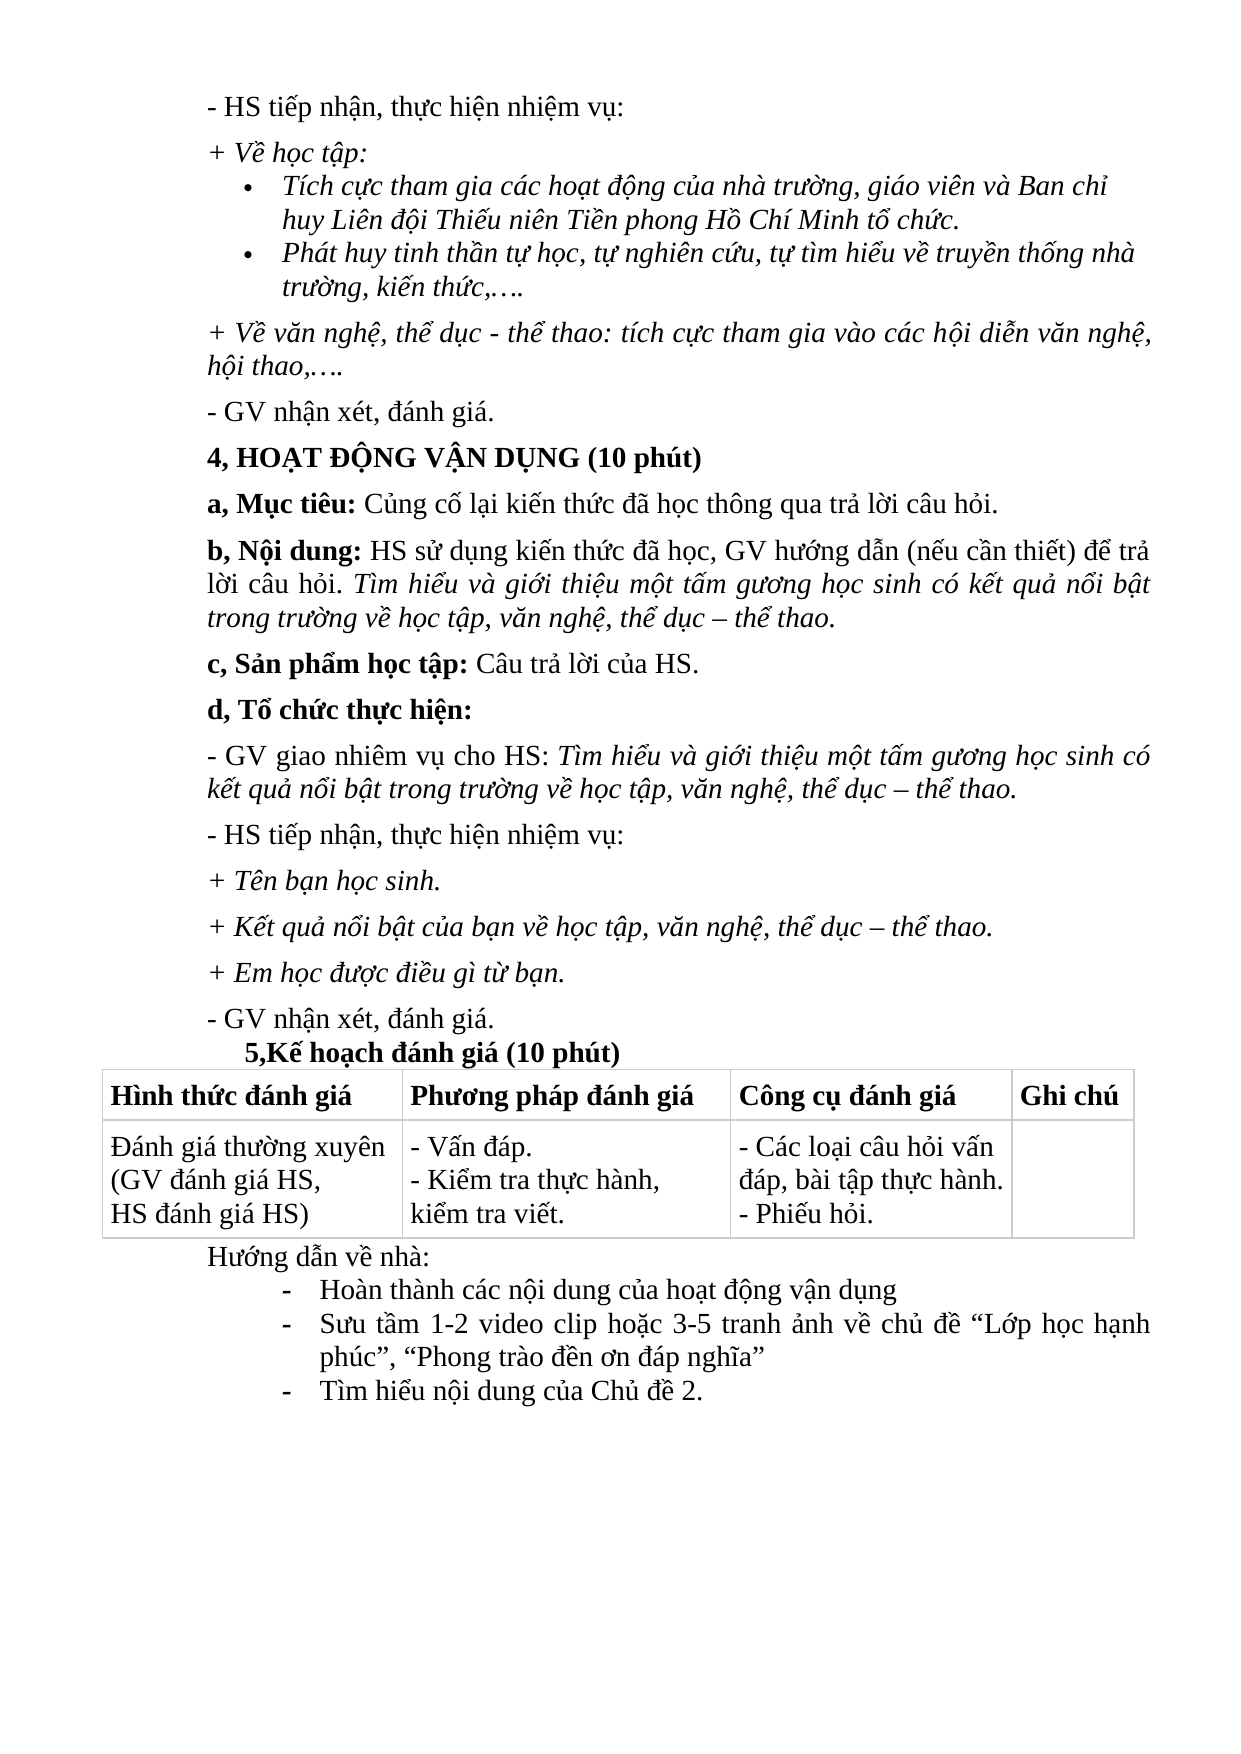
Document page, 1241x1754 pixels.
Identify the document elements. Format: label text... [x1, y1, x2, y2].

text + Kết quả nổi bật của bạn về học tập, văn nghệ, thể dục – thể thao. [207, 909, 1152, 943]
text c, Sản phẩm học tập: Câu trả lời của HS. [207, 646, 1152, 679]
text d, Tổ chức thực hiện: [207, 692, 1152, 725]
table_header Hình thức đánh giá [103, 1070, 402, 1119]
table_cell - Các loại câu hỏi vấn đáp, bài tập thực hành. - Phiếu hỏi. [731, 1121, 1011, 1237]
text - GV giao nhiêm vụ cho HS: Tìm hiểu và giới thiệu một tấm gương học sinh có kết quả nổi bật trong trường về học tập, văn nghệ, thể dục – thể thao. [207, 738, 1152, 805]
list Tích cực tham gia các hoạt động của nhà trường, giáo viên và Ban chỉ huy Liên đội Thiếu niên Tiền phong Hồ Chí Minh tổ chức. [244, 168, 1152, 235]
table_header Phương pháp đánh giá [403, 1070, 730, 1119]
table_header Ghi chú [1013, 1070, 1133, 1119]
text + Tên bạn học sinh. [207, 863, 1152, 897]
list Hoàn thành các nội dung của hoạt động vận dụng [282, 1272, 1152, 1306]
table_cell - Vấn đáp. - Kiểm tra thực hành, kiểm tra viết. [403, 1121, 730, 1237]
text + Về học tập: [207, 135, 1152, 168]
text b, Nội dung: HS sử dụng kiến thức đã học, GV hướng dẫn (nếu cần thiết) để trả lời câu hỏi. Tìm hiểu và giới thiệu một tấm gương học sinh có kết quả nổi bật trong trường về học tập, văn nghệ, thể dục – thể thao. [207, 533, 1152, 633]
table_header Công cụ đánh giá [731, 1070, 1011, 1119]
table_cell [1013, 1121, 1133, 1237]
text + Em học được điều gì từ bạn. [207, 956, 1152, 989]
list Tìm hiểu nội dung của Chủ đề 2. [282, 1373, 1152, 1406]
text - HS tiếp nhận, thực hiện nhiệm vụ: [207, 817, 1152, 851]
text 4, HOẠT ĐỘNG VẬN DỤNG (10 phút) [207, 441, 1152, 474]
text + Về văn nghệ, thể dục - thể thao: tích cực tham gia vào các hội diễn văn nghệ, hội thao,…. [207, 315, 1152, 382]
table_cell Đánh giá thường xuyên (GV đánh giá HS, HS đánh giá HS) [103, 1121, 402, 1237]
text Hướng dẫn về nhà: [207, 1239, 1152, 1272]
text - GV nhận xét, đánh giá. [207, 1002, 1152, 1035]
list Sưu tầm 1-2 video clip hoặc 3-5 tranh ảnh về chủ đề “Lớp học hạnh phúc”, “Phong trào đền ơn đáp nghĩa” [282, 1306, 1152, 1373]
text - GV nhận xét, đánh giá. [207, 394, 1152, 428]
list Phát huy tinh thần tự học, tự nghiên cứu, tự tìm hiểu về truyền thống nhà trường, kiến thức,…. [244, 235, 1152, 302]
text a, Mục tiêu: Củng cố lại kiến thức đã học thông qua trả lời câu hỏi. [207, 487, 1152, 520]
text - HS tiếp nhận, thực hiện nhiệm vụ: [207, 89, 1152, 122]
text 5,Kế hoạch đánh giá (10 phút) [244, 1035, 1152, 1069]
